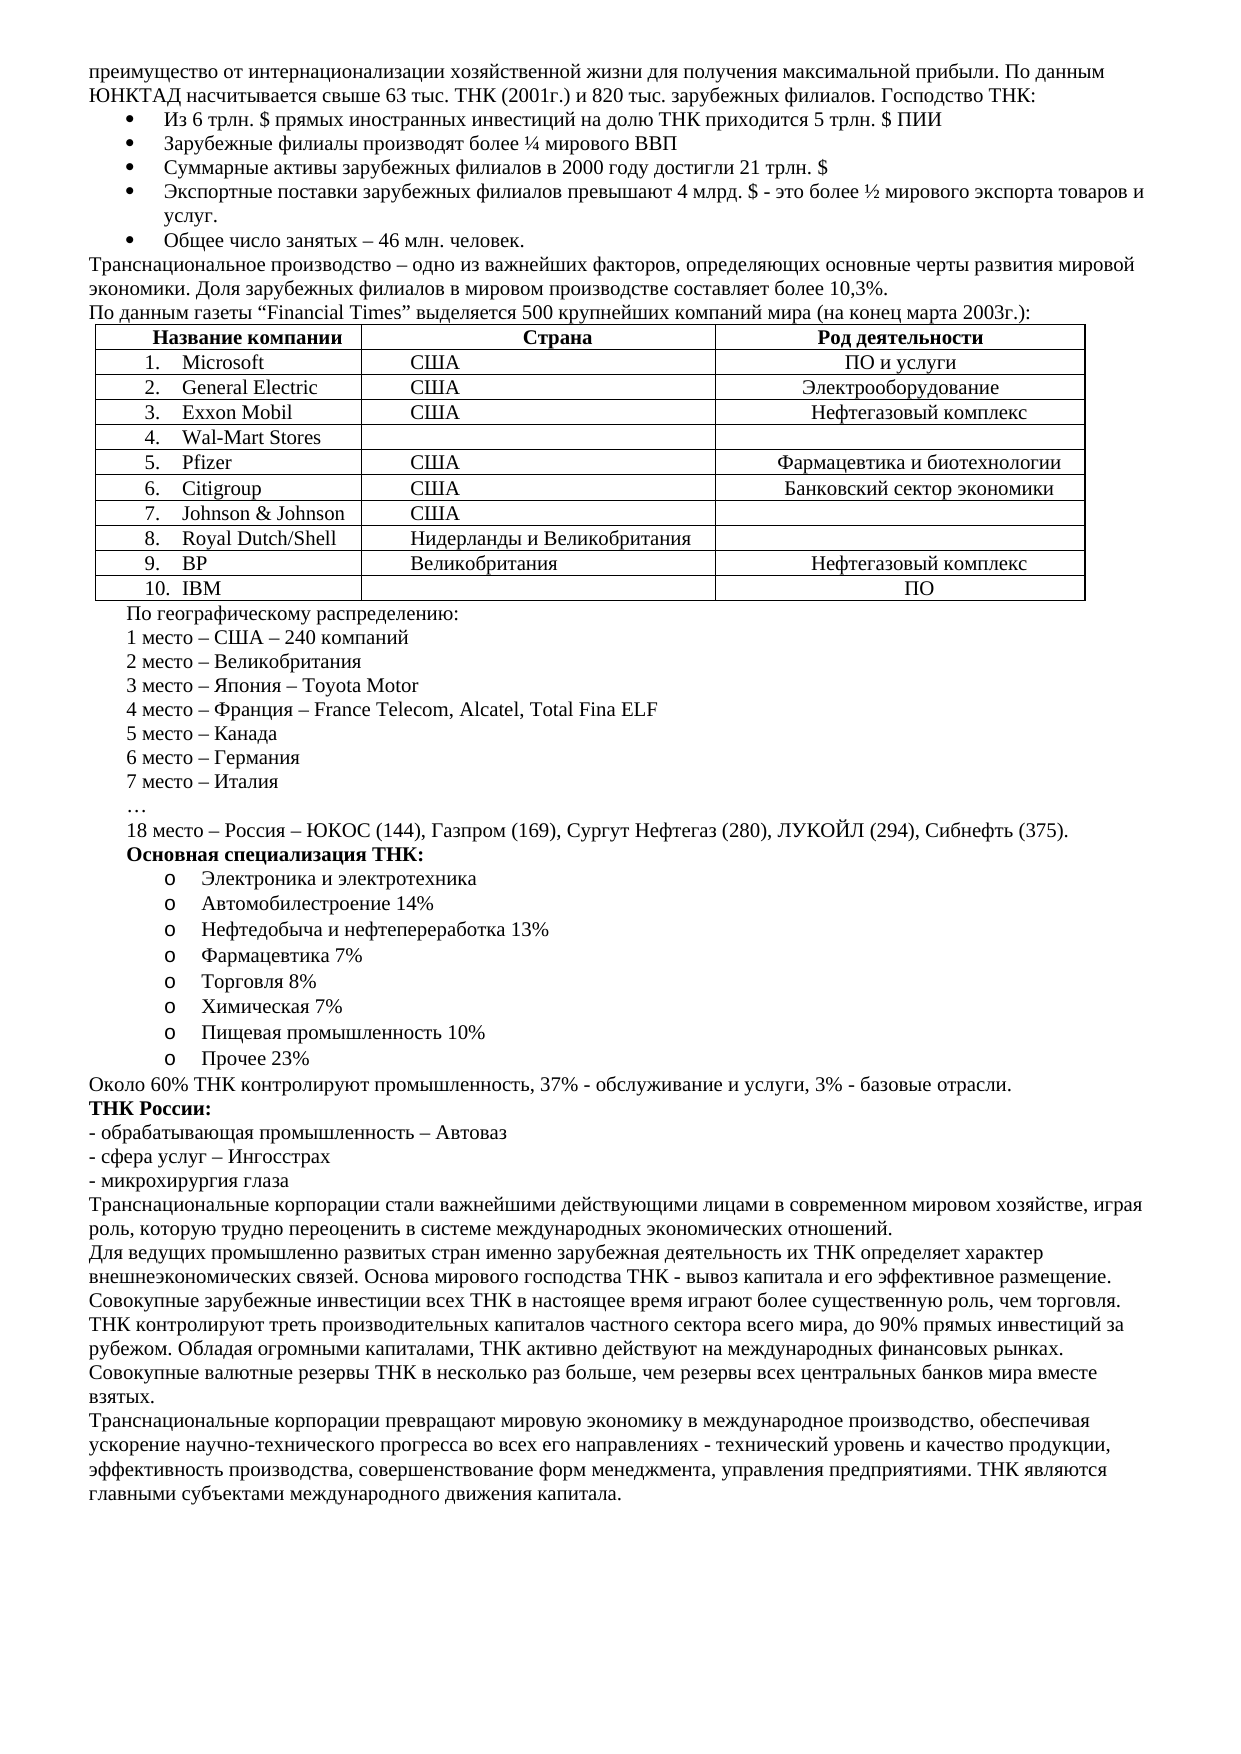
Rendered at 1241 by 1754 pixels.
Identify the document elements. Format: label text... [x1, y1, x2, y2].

text Транснациональное производство – одно из важнейших факторов, определяющих основные черты развития мировой экономики. Доля зарубежных филиалов в мировом производстве составляет более 10,3%. [89, 252, 1152, 300]
table_cell Johnson & Johnson [96, 501, 361, 524]
text ТНК России: [89, 1096, 1152, 1119]
table_cell Нефтегазовый комплекс [716, 400, 1084, 424]
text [89, 59, 1152, 107]
list Фармацевтика 7% [164, 943, 1152, 968]
table_cell США [362, 475, 715, 499]
text - сфера услуг – Ингосстрах [89, 1144, 1152, 1168]
text 7 место – Италия [126, 769, 1152, 793]
text По географическому распределению: [126, 601, 1152, 625]
table_cell [362, 576, 715, 600]
list Химическая 7% [164, 994, 1152, 1020]
table_cell General Electric [96, 375, 361, 399]
table_cell ПО [716, 576, 1084, 600]
text - микрохирургия глаза [89, 1168, 1152, 1192]
text - обрабатывающая промышленность – Автоваз [89, 1119, 1152, 1144]
list Прочее 23% [164, 1046, 1152, 1071]
list Пищевая промышленность 10% [164, 1020, 1152, 1046]
text 3 место – Япония – Toyota Motor [126, 673, 1152, 697]
table_cell [716, 526, 1084, 550]
table_cell США [362, 501, 715, 524]
table_cell Банковский сектор экономики [716, 475, 1084, 499]
table_cell Exxon Mobil [96, 400, 361, 424]
table_cell Royal Dutch/Shell [96, 526, 361, 550]
table_header Род деятельности [716, 325, 1084, 349]
text … [126, 793, 1152, 817]
table_cell Фармацевтика и биотехнологии [716, 450, 1084, 474]
table_cell Нидерланды и Великобритания [362, 526, 715, 550]
text Транснациональные корпорации стали важнейшими действующими лицами в современном мировом хозяйстве, играя роль, которую трудно переоценить в системе международных экономических отношений. Для ведущих промышленно развитых стран именно зарубежная деятельность их ТНК определяет характер внешнеэкономических связей. Основа мирового господства ТНК - вывоз капитала и его эффективное размещение. Совокупные зарубежные инвестиции всех ТНК в настоящее время играют более существенную роль, чем торговля. ТНК контролируют треть производительных капиталов частного сектора всего мира, до 90% прямых инвестиций за рубежом. Обладая огромными капиталами, ТНК активно действуют на международных финансовых рынках. Совокупные валютные резервы ТНК в несколько раз больше, чем резервы всех центральных банков мира вместе взятых. [89, 1192, 1152, 1408]
text Транснациональные корпорации превращают мировую экономику в международное производство, обеспечивая ускорение научно-технического прогресса во всех его направлениях - технический уровень и качество продукции, эффективность производства, совершенствование форм менеджмента, управления предприятиями. ТНК являются главными субъектами международного движения капитала. [89, 1408, 1152, 1504]
text 2 место – Великобритания [126, 649, 1152, 673]
text Основная специализация ТНК: [126, 842, 1152, 866]
text 6 место – Германия [126, 745, 1152, 769]
list Экспортные поставки зарубежных филиалов превышают 4 млрд. $ - это более ½ мирового экспорта товаров и услуг. [126, 179, 1152, 227]
text 18 место – Россия – ЮКОС (144), Газпром (169), Сургут Нефтегаз (280), ЛУКОЙЛ (294), Сибнефть (375). [126, 817, 1152, 842]
table_cell ПО и услуги [716, 350, 1084, 374]
list Суммарные активы зарубежных филиалов в 2000 году достигли 21 трлн. $ [126, 155, 1152, 179]
table_cell [716, 425, 1084, 449]
text По данным газеты “Financial Times” выделяется 500 крупнейших компаний мира (на конец марта 2003г.): [89, 300, 1152, 324]
table_cell Microsoft [96, 350, 361, 374]
table_cell IBM [96, 576, 361, 600]
text 4 место – Франция – France Telecom, Alcatel, Total Fina ELF [126, 697, 1152, 721]
text Около 60% ТНК контролируют промышленность, 37% - обслуживание и услуги, 3% - базовые отрасли. [89, 1071, 1152, 1096]
table_cell [716, 501, 1084, 524]
table_cell BP [96, 551, 361, 575]
list Электроника и электротехника [164, 866, 1152, 891]
table_cell США [362, 450, 715, 474]
table_cell Великобритания [362, 551, 715, 575]
table_cell Электрооборудование [716, 375, 1084, 399]
table_header Название компании [96, 325, 361, 349]
table_cell Citigroup [96, 475, 361, 499]
list Общее число занятых – 46 млн. человек. [126, 227, 1152, 252]
table_cell США [362, 350, 715, 374]
table_cell [362, 425, 715, 449]
list Нефтедобыча и нефтепереработка 13% [164, 917, 1152, 943]
table_header Страна [362, 325, 715, 349]
table_cell Нефтегазовый комплекс [716, 551, 1084, 575]
list Торговля 8% [164, 968, 1152, 994]
list Зарубежные филиалы производят более ¼ мирового ВВП [126, 131, 1152, 155]
text 1 место – США – 240 компаний [126, 625, 1152, 649]
table_cell Wal-Mart Stores [96, 425, 361, 449]
list Из 6 трлн. $ прямых иностранных инвестиций на долю ТНК приходится 5 трлн. $ ПИИ [126, 107, 1152, 131]
list Автомобилестроение 14% [164, 891, 1152, 917]
text 5 место – Канада [126, 721, 1152, 745]
table_cell США [362, 400, 715, 424]
table_cell Pfizer [96, 450, 361, 474]
table_cell США [362, 375, 715, 399]
